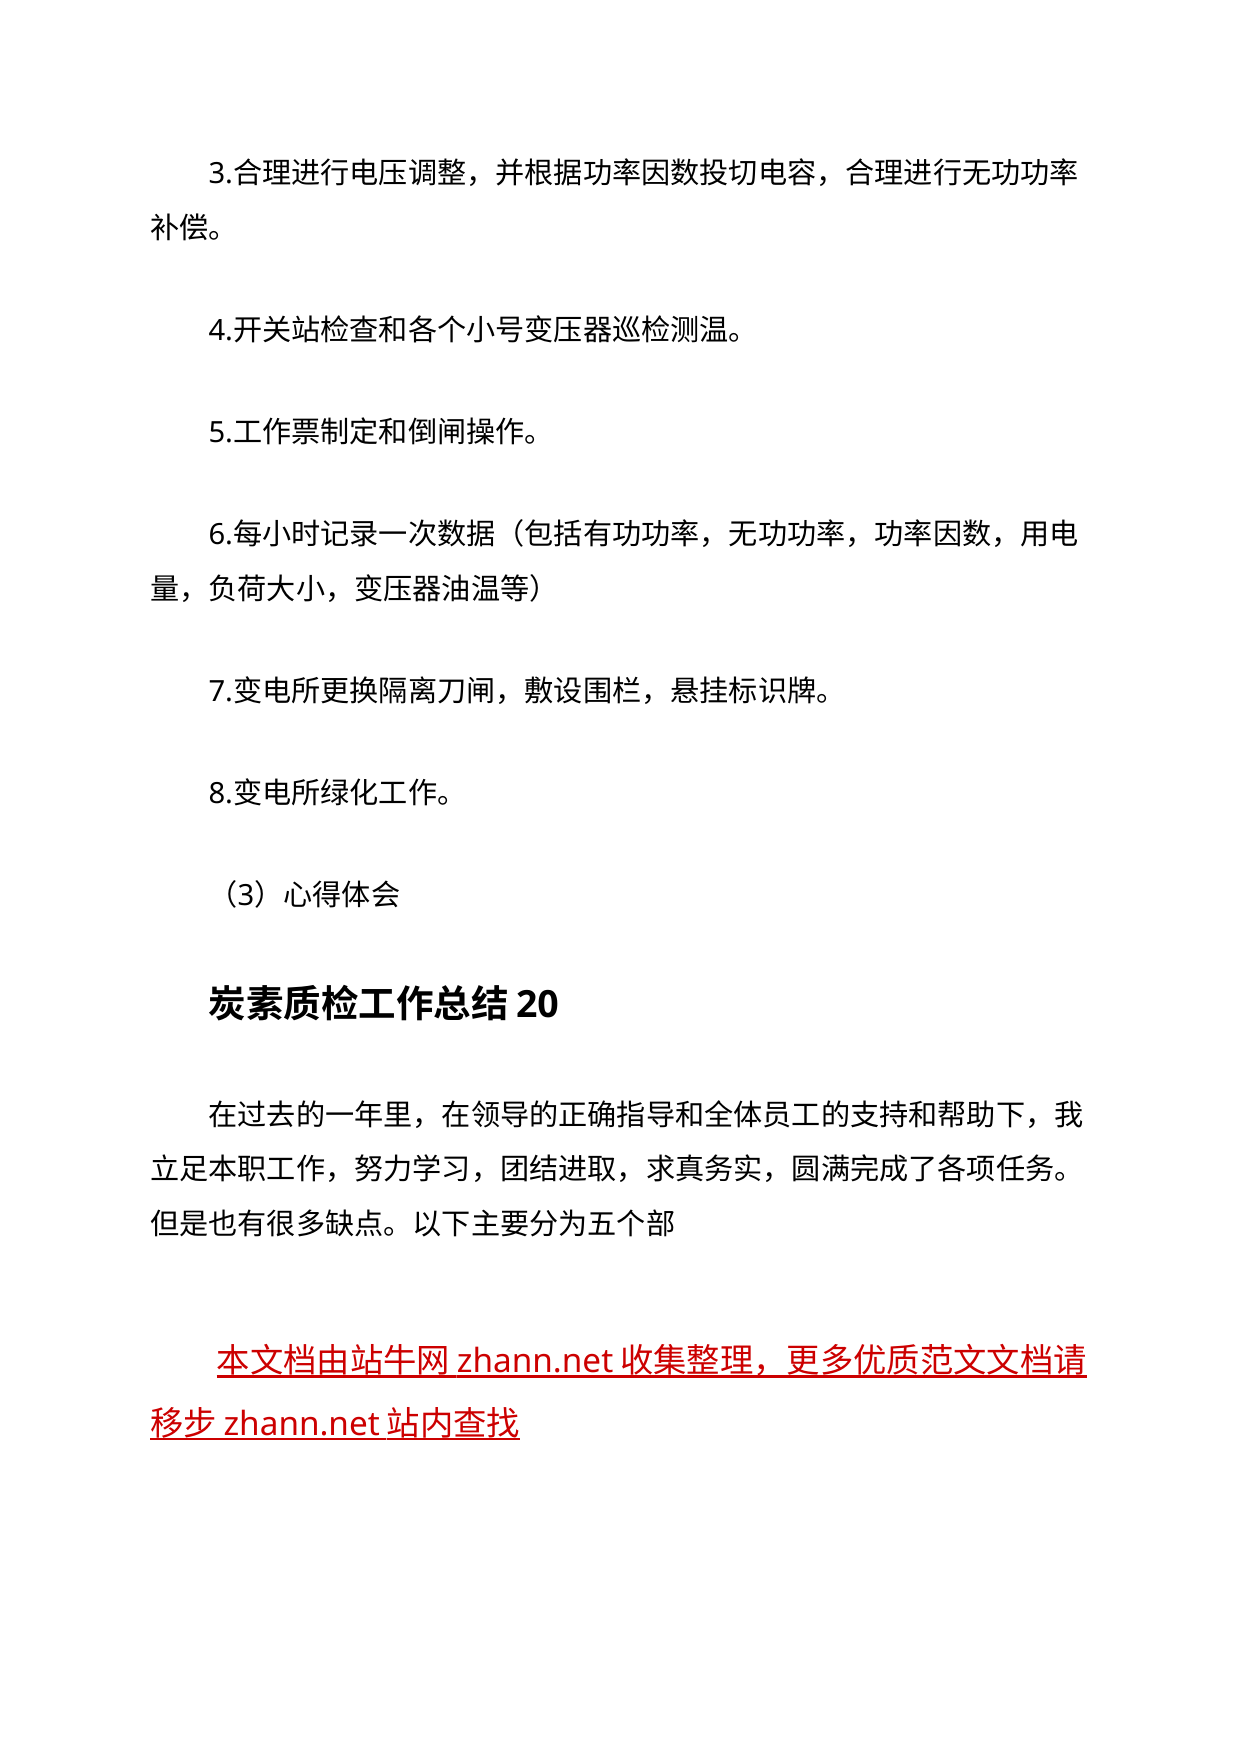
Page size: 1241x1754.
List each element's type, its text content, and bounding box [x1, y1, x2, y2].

text 4.开关站检查和各个小号变压器巡检测温。 [150, 307, 1090, 349]
text 在过去的一年里，在领导的正确指导和全体员工的支持和帮助下，我立足本职工作，努力学习，团结进取，求真务实，圆满完成了各项任务。但是也有很多缺点。以下主要分为五个部 [150, 1091, 1090, 1243]
text 8.变电所绿化工作。 [150, 769, 1090, 812]
text 7.变电所更换隔离刀闸，敷设围栏，悬挂标识牌。 [150, 667, 1090, 710]
text 5.工作票制定和倒闸操作。 [150, 409, 1090, 451]
text 本文档由站牛网zhann.net收集整理，更多优质范文文档请移步zhann.net站内查找 [150, 1334, 1090, 1445]
text 炭素质检工作总结20 [150, 973, 1090, 1028]
text 6.每小时记录一次数据（包括有功功率，无功功率，功率因数，用电量，负荷大小，变压器油温等） [150, 511, 1090, 608]
text 3.合理进行电压调整，并根据功率因数投切电容，合理进行无功功率补偿。 [150, 150, 1090, 247]
text （3）心得体会 [150, 871, 1090, 914]
